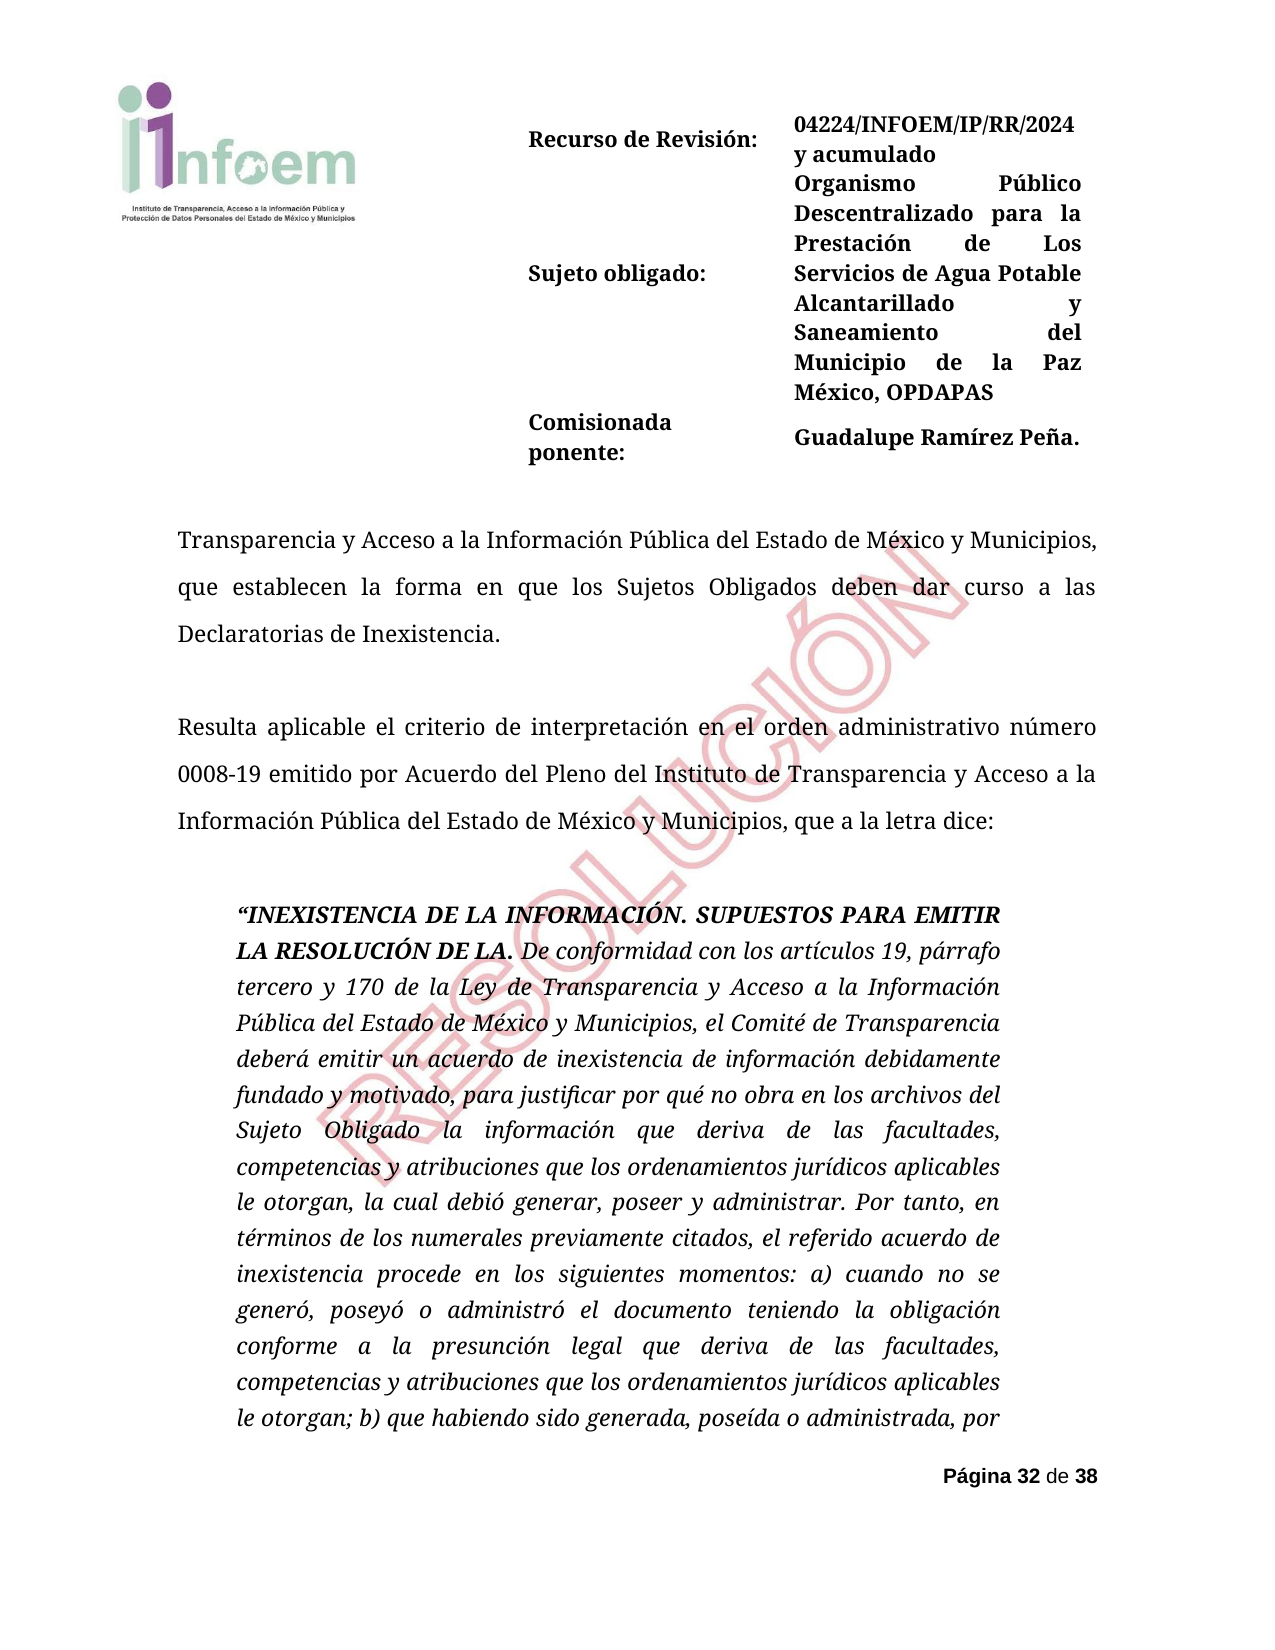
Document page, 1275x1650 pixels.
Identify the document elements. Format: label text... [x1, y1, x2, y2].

picture [0, 22, 1253, 1650]
text En tal caso, la declaratoria a que se ha hecho referencia deberá realizarse, conforme a lo dispuesto en los artículos 49, fracciones II y XIII, 169 y 170 de la Ley de Transparencia y Acceso a la Información Pública del Estado de México y Municipios, que establecen la forma en que los Sujetos Obligados deben dar curso a las Declaratorias de Inexistencia. [177, 524, 1098, 649]
text Resulta aplicable el criterio de interpretación en el orden administrativo número 0008-19 emitido por Acuerdo del Pleno del Instituto de Transparencia y Acceso a la Información Pública del Estado de México y Municipios, que a la letra dice: [177, 711, 1098, 836]
text “INEXISTENCIA DE LA INFORMACIÓN. SUPUESTOS PARA EMITIR LA RESOLUCIÓN DE LA. De conformidad con los artículos 19, párrafo tercero y 170 de la Ley de Transparencia y Acceso a la Información Pública del Estado de México y Municipios, el Comité de Transparencia deberá emitir un acuerdo de inexistencia de información debidamente fundado y motivado, para justificar por qué no obra en los archivos del Sujeto Obligado la información que deriva de las facultades, competencias y atribuciones que los ordenamientos jurídicos aplicables le otorgan, la cual debió generar, poseer y administrar. Por tanto, en términos de los numerales previamente citados, el referido acuerdo de inexistencia procede en los siguientes momentos: a) cuando no se generó, poseyó o administró el documento teniendo la obligación conforme a la presunción legal que deriva de las facultades, competencias y atribuciones que los ordenamientos jurídicos aplicables le otorgan; b) que habiendo sido generada, poseída o administrada, por algún motivo ya no se cuenta con la información solicitada; o bien, c) cuando el Sujeto Obligado fue omiso en ejercer una facultad, competencia o atribución inexcusable. Supuestos que, de actualizarse, deberán acreditarse con las exigencias legales contempladas en los numerales 49, fracción II, 169 y 170 de la Ley de Transparencia de la entidad, a través de una resolución del Comité de Transparencia del Sujeto Obligado que confirme la inexistencia de la información, acto jurídico que genera certeza jurídica al particular de que se realizó un criterio de búsqueda exhaustivo y razonable con la debida justificación de la falta de información y en su caso, las consecuencias de ello.” [236, 899, 1004, 1433]
